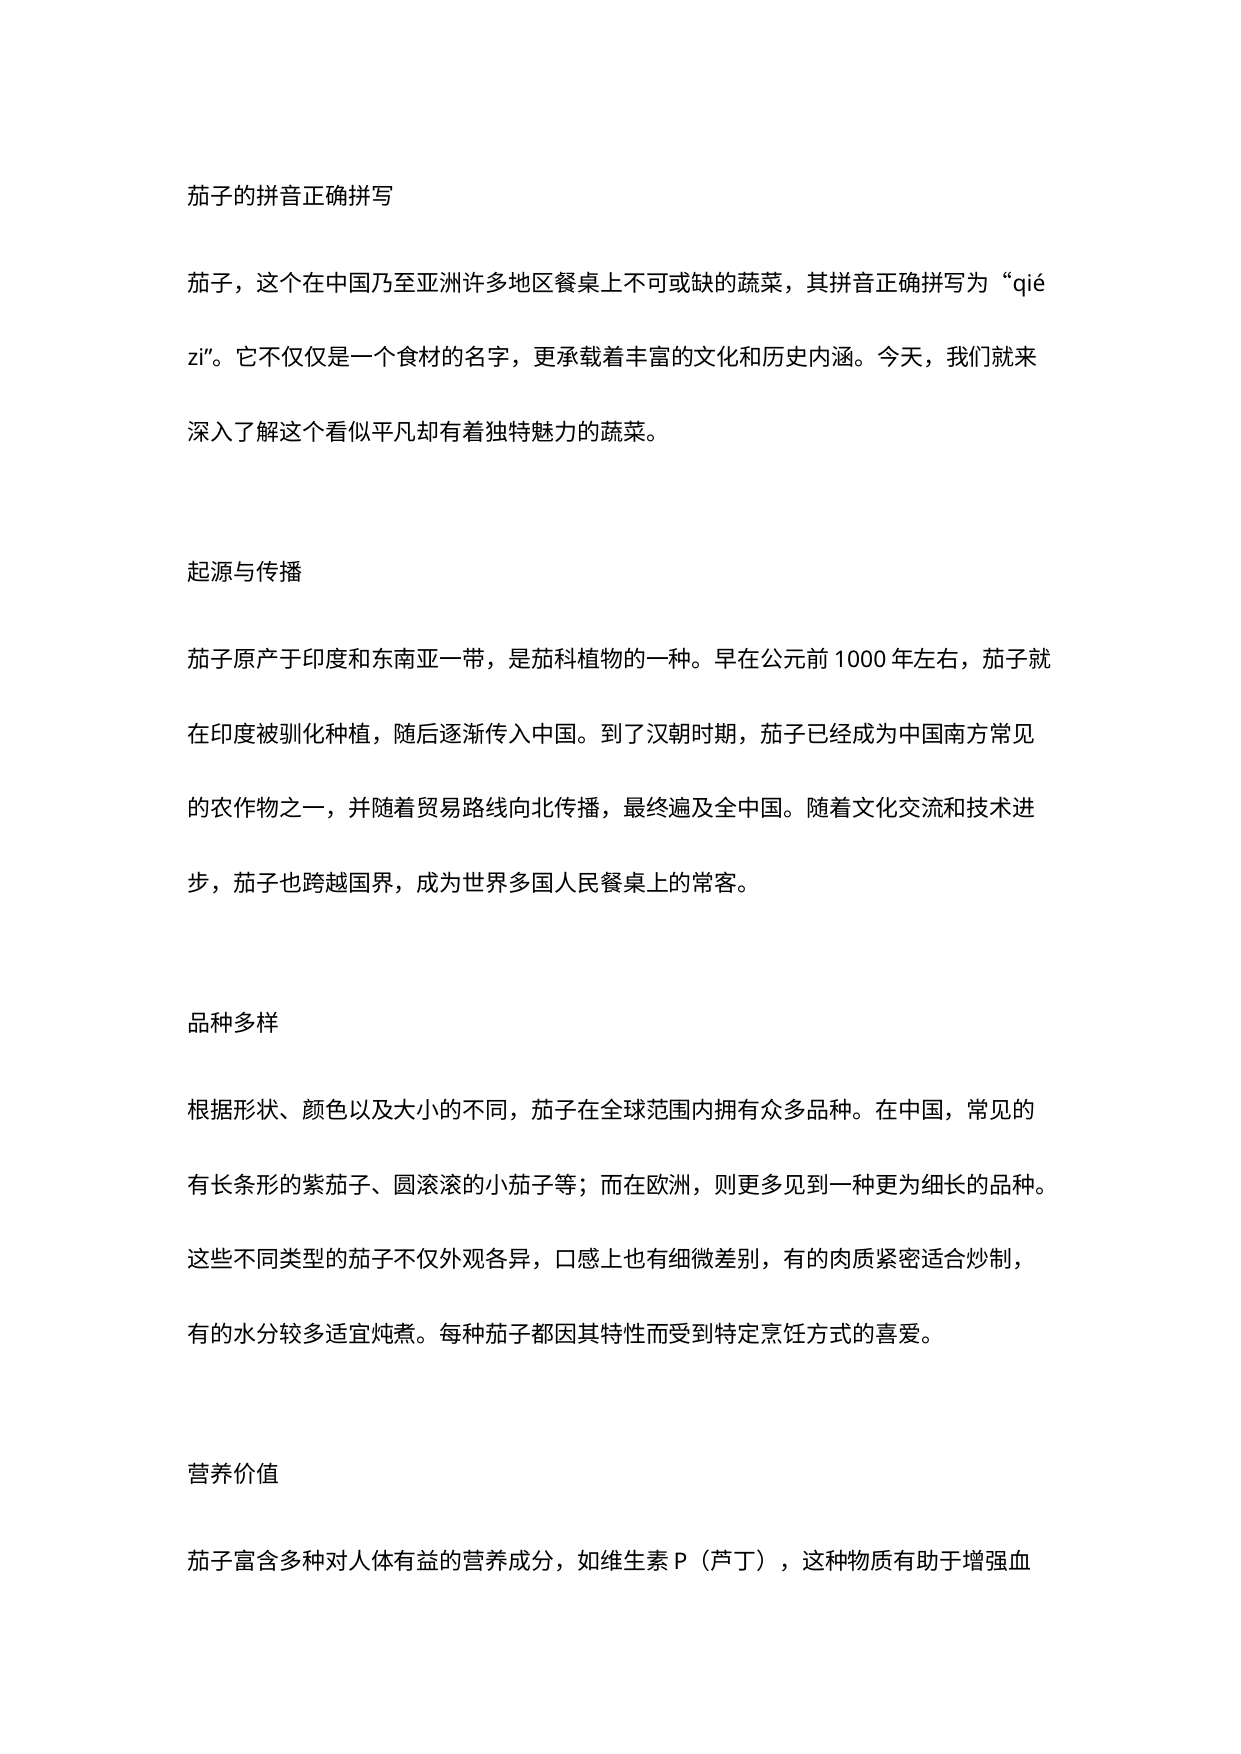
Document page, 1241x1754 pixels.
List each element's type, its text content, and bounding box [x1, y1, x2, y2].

text 品种多样 [187, 989, 1053, 1054]
text 起源与传播 [187, 538, 1053, 603]
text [187, 1527, 1053, 1592]
text 茄子原产于印度和东南亚一带，是茄科植物的一种。早在公元前1000年左右，茄子就在印度被驯化种植，随后逐渐传入中国。到了汉朝时期，茄子已经成为中国南方常见的农作物之一，并随着贸易路线向北传播，最终遍及全中国。随着文化交流和技术进步，茄子也跨越国界，成为世界多国人民餐桌上的常客。 [187, 625, 1053, 914]
text 根据形状、颜色以及大小的不同，茄子在全球范围内拥有众多品种。在中国，常见的有长条形的紫茄子、圆滚滚的小茄子等；而在欧洲，则更多见到一种更为细长的品种。这些不同类型的茄子不仅外观各异，口感上也有细微差别，有的肉质紧密适合炒制，有的水分较多适宜炖煮。每种茄子都因其特性而受到特定烹饪方式的喜爱。 [187, 1076, 1053, 1365]
text 营养价值 [187, 1440, 1053, 1505]
text 茄子的拼音正确拼写 [187, 162, 1053, 227]
text 茄子，这个在中国乃至亚洲许多地区餐桌上不可或缺的蔬菜，其拼音正确拼写为“qié zi”。它不仅仅是一个食材的名字，更承载着丰富的文化和历史内涵。今天，我们就来深入了解这个看似平凡却有着独特魅力的蔬菜。 [187, 248, 1053, 463]
